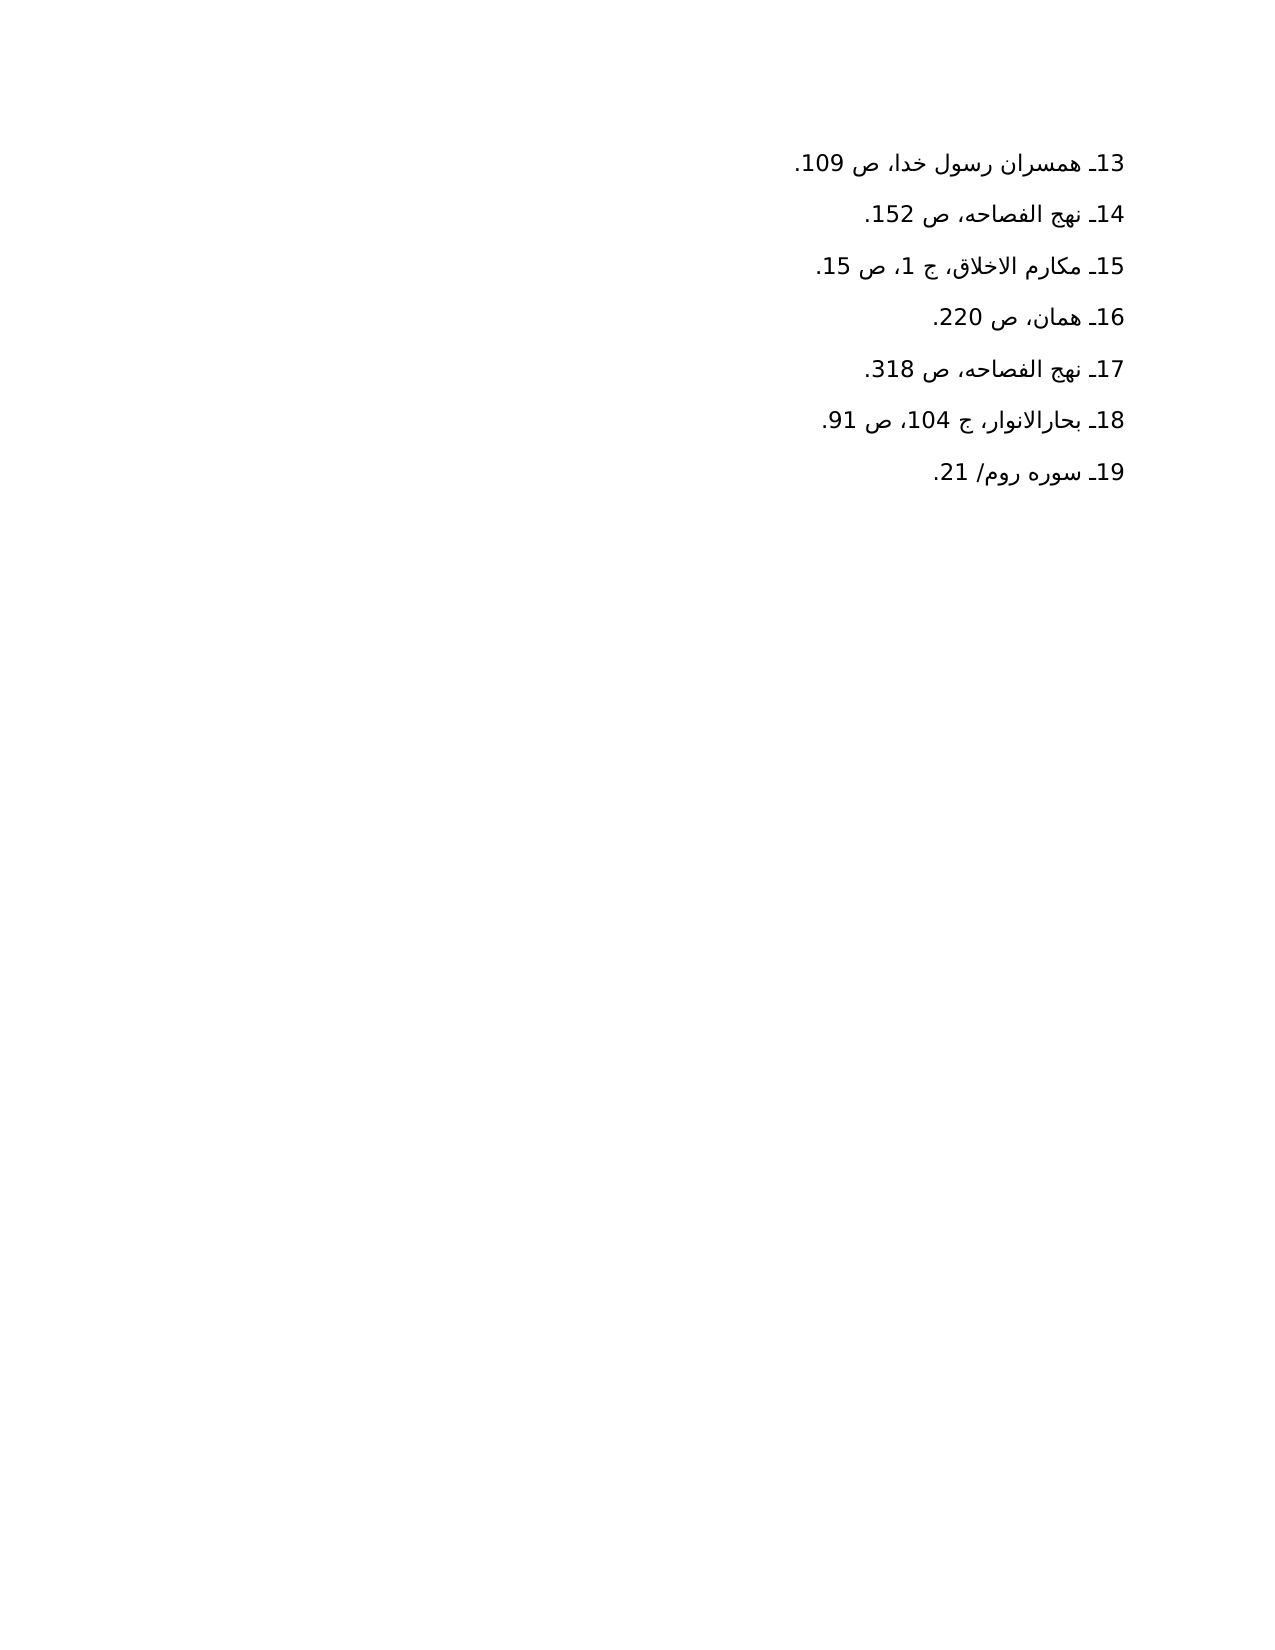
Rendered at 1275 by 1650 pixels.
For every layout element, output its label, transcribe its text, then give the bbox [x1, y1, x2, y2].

text 17ـ نهج الفصاحه، ص 318. [150, 356, 1125, 382]
text 18ـ بحارالانوار، ج 104، ص 91. [150, 407, 1125, 434]
text 15ـ مکارم الاخلاق، ج 1، ص 15. [150, 253, 1125, 279]
text 19ـ سوره روم/ 21. [150, 459, 1125, 485]
text 14ـ نهج الفصاحه، ص 152. [150, 201, 1125, 228]
text 16ـ همان، ص 220. [150, 304, 1125, 331]
text 13ـ همسران رسول خدا، ص 109. [150, 150, 1125, 177]
